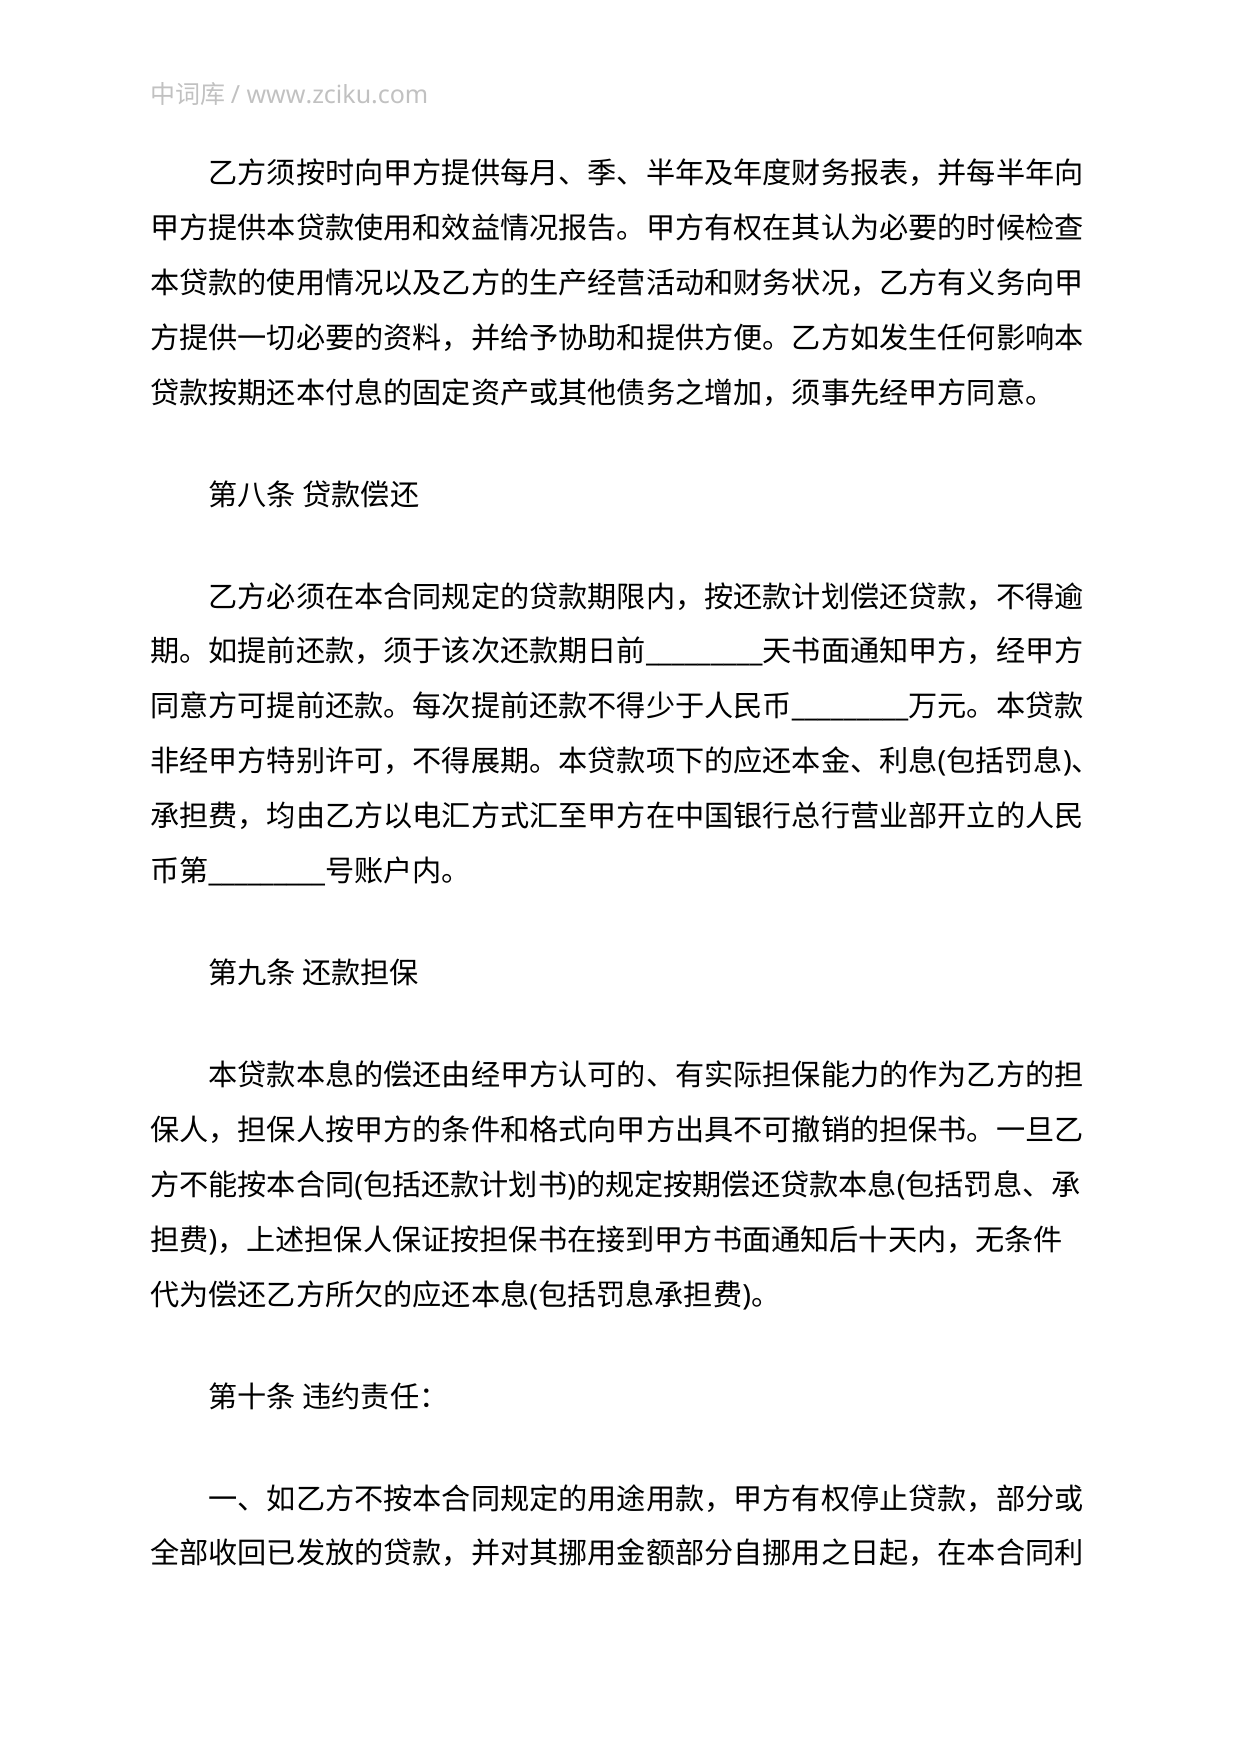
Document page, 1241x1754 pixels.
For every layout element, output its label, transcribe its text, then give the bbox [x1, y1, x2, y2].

text 第九条 还款担保 [150, 950, 1090, 992]
text 第八条 贷款偿还 [150, 471, 1090, 514]
text 乙方必须在本合同规定的贷款期限内，按还款计划偿还贷款，不得逾期。如提前还款，须于该次还款期日前_________天书面通知甲方，经甲方同意方可提前还款。每次提前还款不得少于人民币_________万元。本贷款非经甲方特别许可，不得展期。本贷款项下的应还本金、利息(包括罚息)、承担费，均由乙方以电汇方式汇至甲方在中国银行总行营业部开立的人民币第_________号账户内。 [150, 573, 1090, 890]
text 本贷款本息的偿还由经甲方认可的、有实际担保能力的作为乙方的担保人，担保人按甲方的条件和格式向甲方出具不可撤销的担保书。一旦乙方不能按本合同(包括还款计划书)的规定按期偿还贷款本息(包括罚息、承担费)，上述担保人保证按担保书在接到甲方书面通知后十天内，无条件代为偿还乙方所欠的应还本息(包括罚息承担费)。 [150, 1052, 1090, 1314]
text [150, 1475, 1090, 1572]
text 第十条 违约责任： [150, 1373, 1090, 1416]
text 乙方须按时向甲方提供每月、季、半年及年度财务报表，并每半年向甲方提供本贷款使用和效益情况报告。甲方有权在其认为必要的时候检查本贷款的使用情况以及乙方的生产经营活动和财务状况，乙方有义务向甲方提供一切必要的资料，并给予协助和提供方便。乙方如发生任何影响本贷款按期还本付息的固定资产或其他债务之增加，须事先经甲方同意。 [150, 150, 1090, 412]
